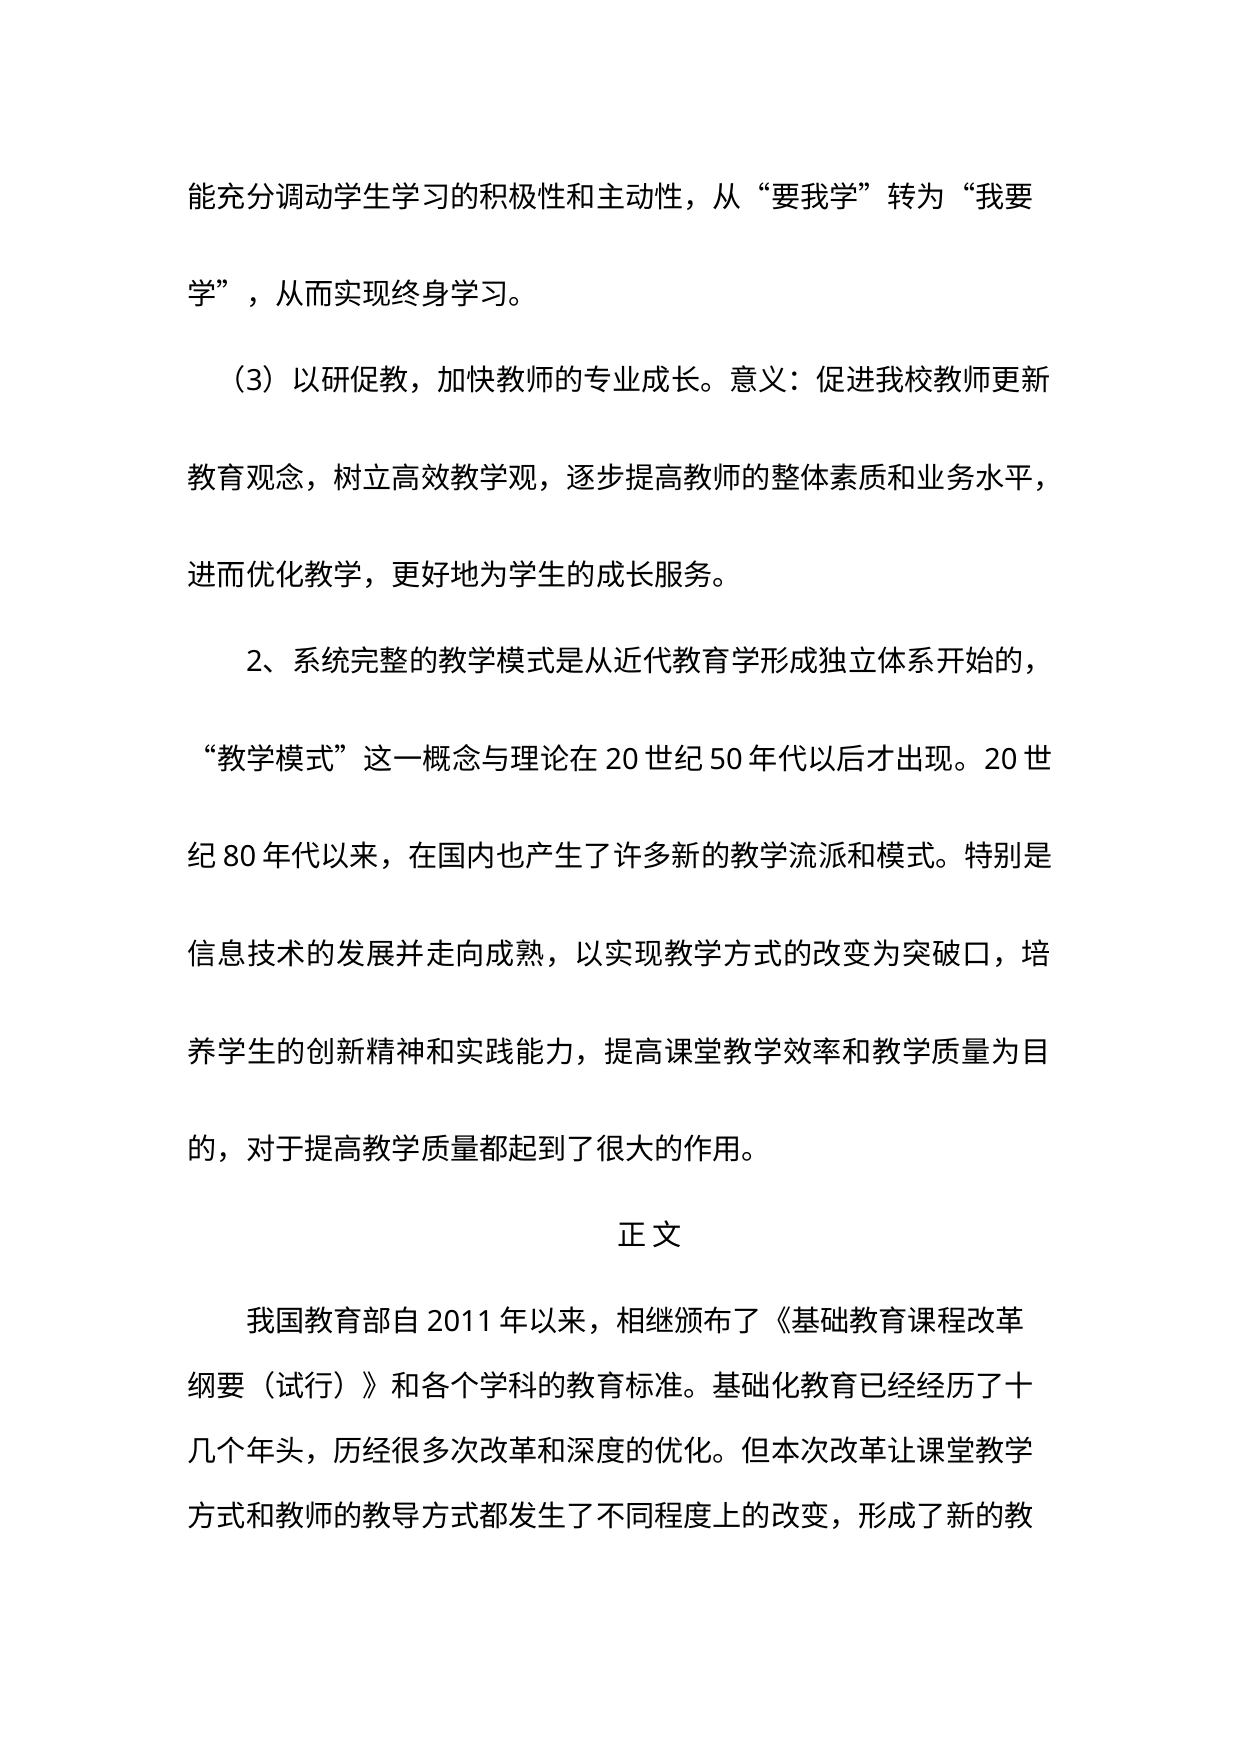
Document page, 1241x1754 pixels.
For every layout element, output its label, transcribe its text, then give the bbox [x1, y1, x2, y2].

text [187, 162, 1053, 324]
text （3）以研促教，加快教师的专业成长。意义：促进我校教师更新教育观念，树立高效教学观，逐步提高教师的整体素质和业务水平，进而优化教学，更好地为学生的成长服务。 [187, 346, 1053, 606]
text 2、系统完整的教学模式是从近代教育学形成独立体系开始的，“教学模式”这一概念与理论在20世纪50年代以后才出现。20世纪80年代以来，在国内也产生了许多新的教学流派和模式。特别是信息技术的发展并走向成熟，以实现教学方式的改变为突破口，培养学生的创新精神和实践能力，提高课堂教学效率和教学质量为目的，对于提高教学质量都起到了很大的作用。 [187, 627, 1053, 1179]
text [187, 1287, 1053, 1547]
text 正 文 [187, 1200, 1053, 1265]
